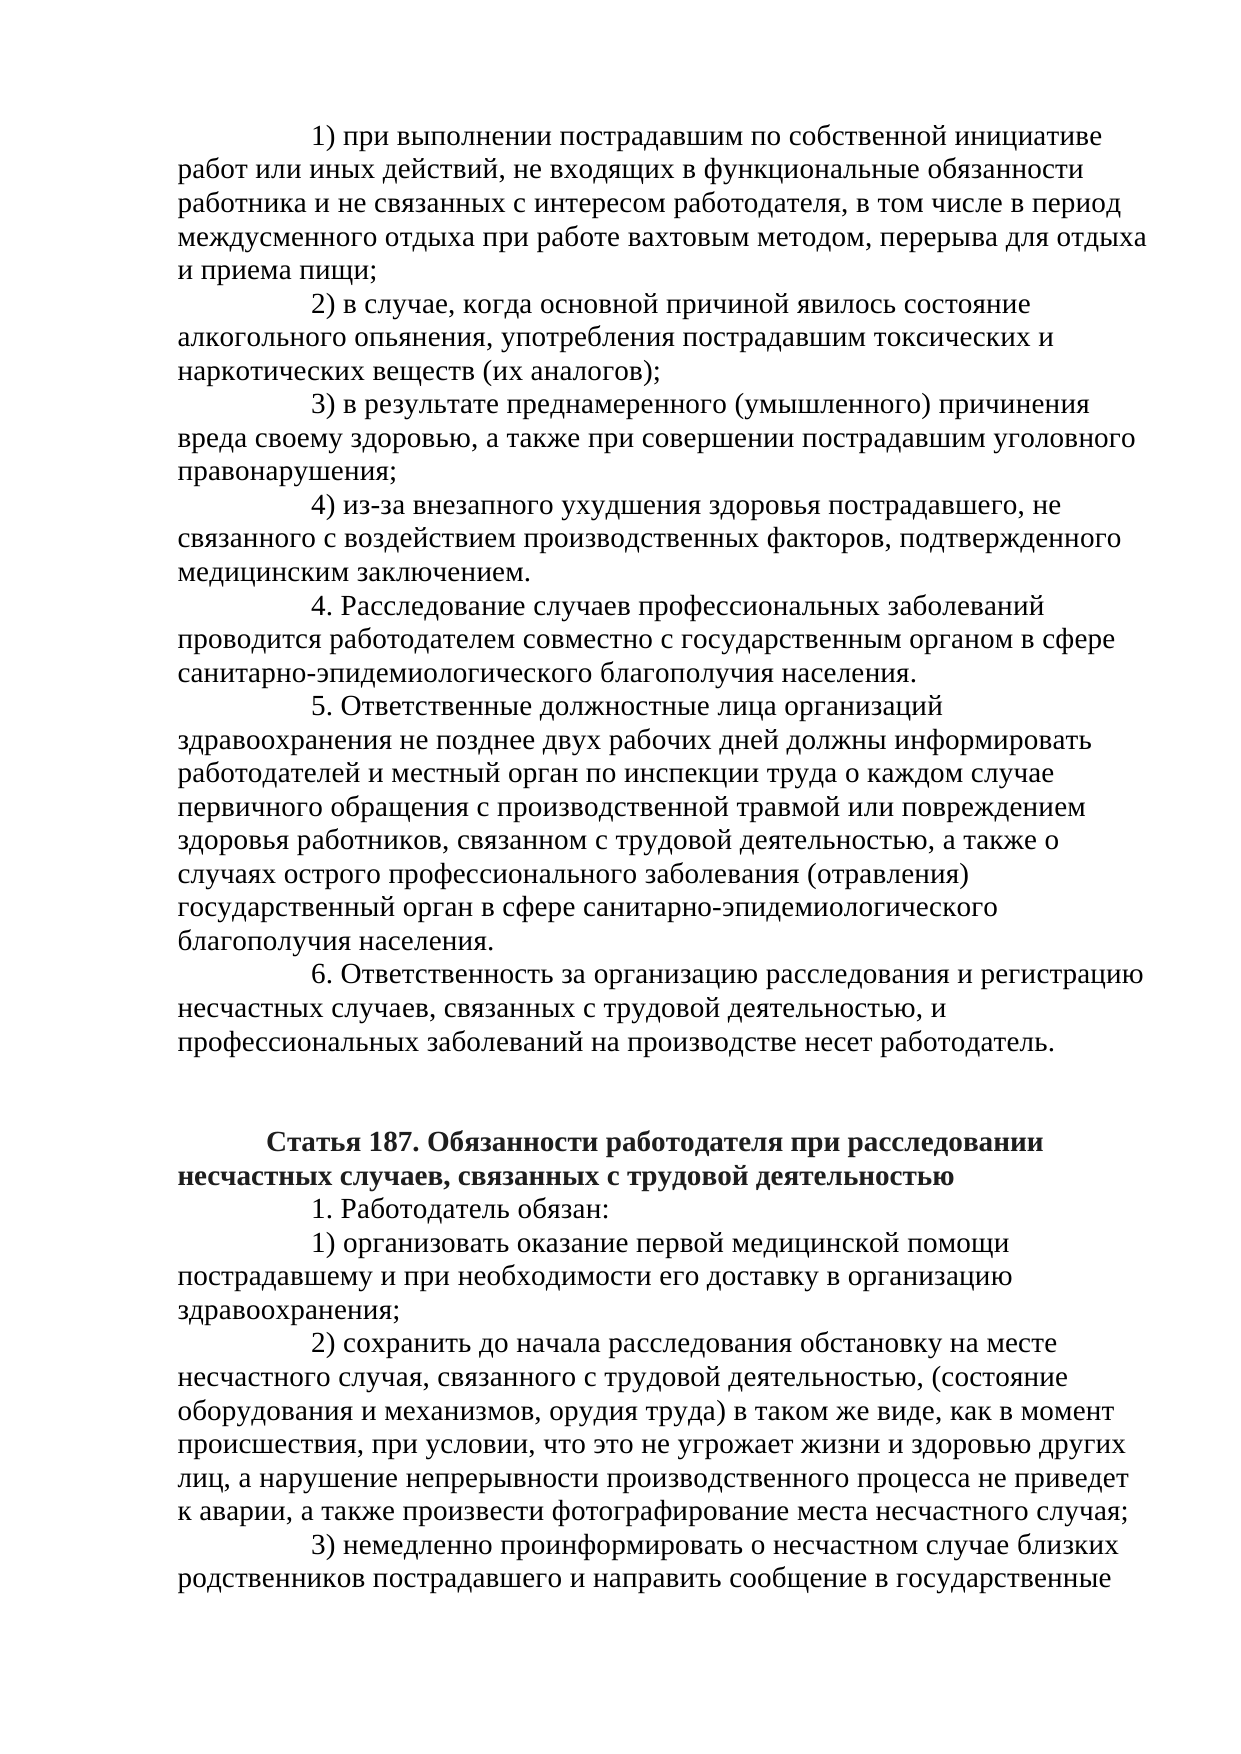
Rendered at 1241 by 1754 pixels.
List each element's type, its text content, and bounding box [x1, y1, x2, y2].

text 2) сохранить до начала расследования обстановку на месте несчастного случая, связанного с трудовой деятельностью, (состояние оборудования и механизмов, орудия труда) в таком же виде, как в момент происшествия, при условии, что это не угрожает жизни и здоровью других лиц, а нарушение непрерывности производственного процесса не приведет к аварии, а также произвести фотографирование места несчастного случая; [177, 1326, 1152, 1527]
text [177, 1527, 1152, 1594]
text 4. Расследование случаев профессиональных заболеваний проводится работодателем совместно с государственным органом в сфере санитарно-эпидемиологического благополучия населения. [177, 588, 1152, 688]
text 5. Ответственные должностные лица организаций здравоохранения не позднее двух рабочих дней должны информировать работодателей и местный орган по инспекции труда о каждом случае первичного обращения с производственной травмой или повреждением здоровья работников, связанном с трудовой деятельностью, а также о случаях острого профессионального заболевания (отравления) государственный орган в сфере санитарно-эпидемиологического благополучия населения. [177, 688, 1152, 957]
text 4) из-за внезапного ухудшения здоровья пострадавшего, не связанного с воздействием производственных факторов, подтвержденного медицинским заключением. [177, 487, 1152, 588]
subtitle Статья 187. Обязанности работодателя при расследовании несчастных случаев, связанных с трудовой деятельностью [177, 1124, 1152, 1191]
text 1. Работодатель обязан: [177, 1191, 1152, 1225]
text 1) при выполнении пострадавшим по собственной инициативе работ или иных действий, не входящих в функциональные обязанности работника и не связанных с интересом работодателя, в том числе в период междусменного отдыха при работе вахтовым методом, перерыва для отдыха и приема пищи; [177, 118, 1152, 286]
text 1) организовать оказание первой медицинской помощи пострадавшему и при необходимости его доставку в организацию здравоохранения; [177, 1225, 1152, 1326]
text 3) в результате преднамеренного (умышленного) причинения вреда своему здоровью, а также при совершении пострадавшим уголовного правонарушения; [177, 386, 1152, 487]
text 2) в случае, когда основной причиной явилось состояние алкогольного опьянения, употребления пострадавшим токсических и наркотических веществ (их аналогов); [177, 286, 1152, 386]
text 6. Ответственность за организацию расследования и регистрацию несчастных случаев, связанных с трудовой деятельностью, и профессиональных заболеваний на производстве несет работодатель. [177, 957, 1152, 1057]
